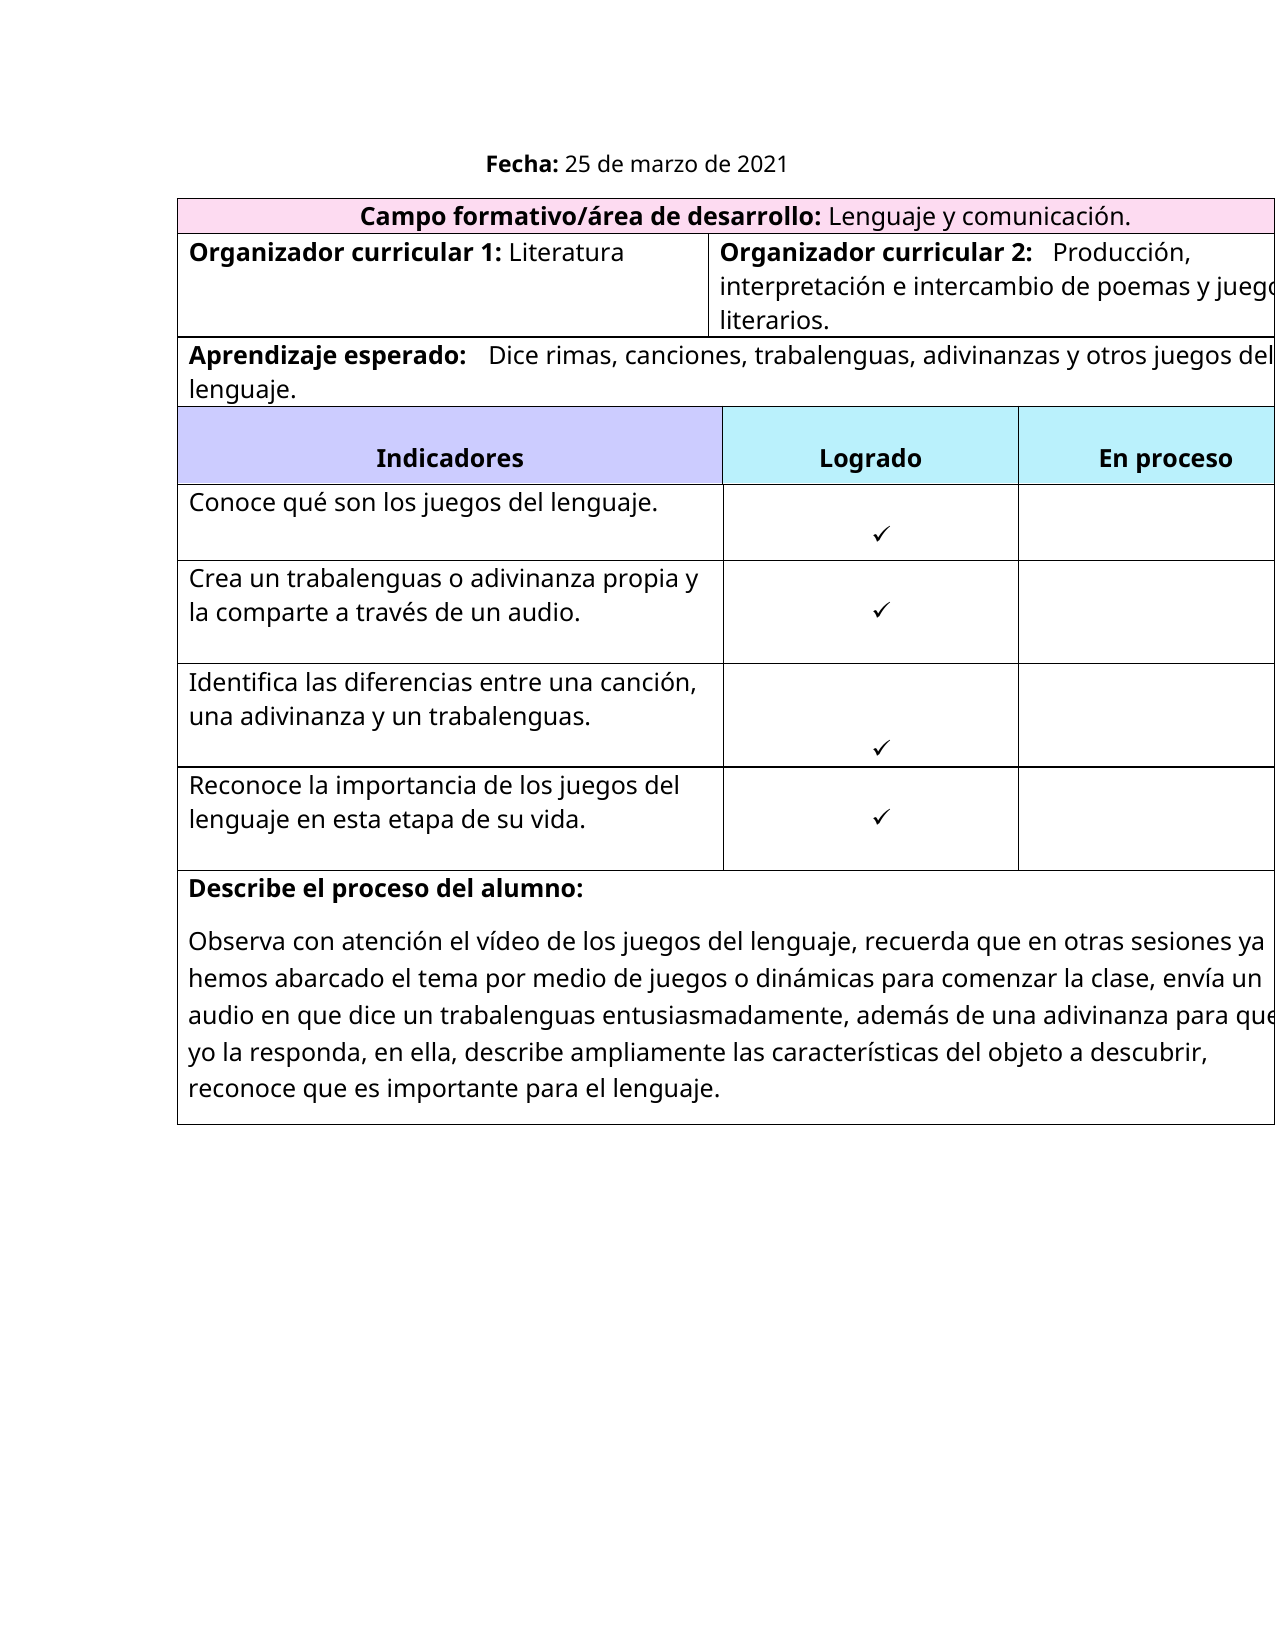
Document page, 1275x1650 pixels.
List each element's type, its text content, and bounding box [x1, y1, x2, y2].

table_cell [724, 561, 1018, 663]
table_cell Organizador curricular 2: Producción, interpretación e intercambio de poemas y juegos literarios. [709, 234, 1274, 336]
table_cell [1019, 768, 1274, 869]
table_cell [724, 664, 1018, 766]
table_cell En proceso [1019, 407, 1274, 483]
table_cell Aprendizaje esperado: Dice rimas, canciones, trabalenguas, adivinanzas y otros juegos del lenguaje. [178, 338, 1274, 406]
table_cell Describe el proceso del alumno: Observa con atención el vídeo de los juegos del lenguaje, recuerda que en otras sesiones ya hemos abarcado el tema por medio de juegos o dinámicas para comenzar la clase, envía un audio en que dice un trabalenguas entusiasmadamente, además de una adivinanza para que yo la responda, en ella, describe ampliamente las características del objeto a descubrir, reconoce que es importante para el lenguaje. [178, 871, 1274, 1124]
table_cell [1019, 485, 1274, 560]
table_cell [1019, 561, 1274, 663]
text Fecha: 25 de marzo de 2021 [177, 148, 1098, 179]
table_cell [724, 485, 1018, 560]
table_cell Conoce qué son los juegos del lenguaje. [178, 485, 723, 560]
table_cell [1019, 664, 1274, 766]
table_cell Crea un trabalenguas o adivinanza propia y la comparte a través de un audio. [178, 561, 723, 663]
table_cell Organizador curricular 1: Literatura [178, 234, 708, 336]
table_header Campo formativo/área de desarrollo: Lenguaje y comunicación. [178, 199, 1274, 233]
table_cell [724, 768, 1018, 869]
table_cell Reconoce la importancia de los juegos del lenguaje en esta etapa de su vida. [178, 768, 723, 869]
table_cell Identifica las diferencias entre una canción, una adivinanza y un trabalenguas. [178, 664, 723, 766]
table_cell Indicadores [178, 407, 722, 483]
table_cell Logrado [723, 407, 1018, 483]
